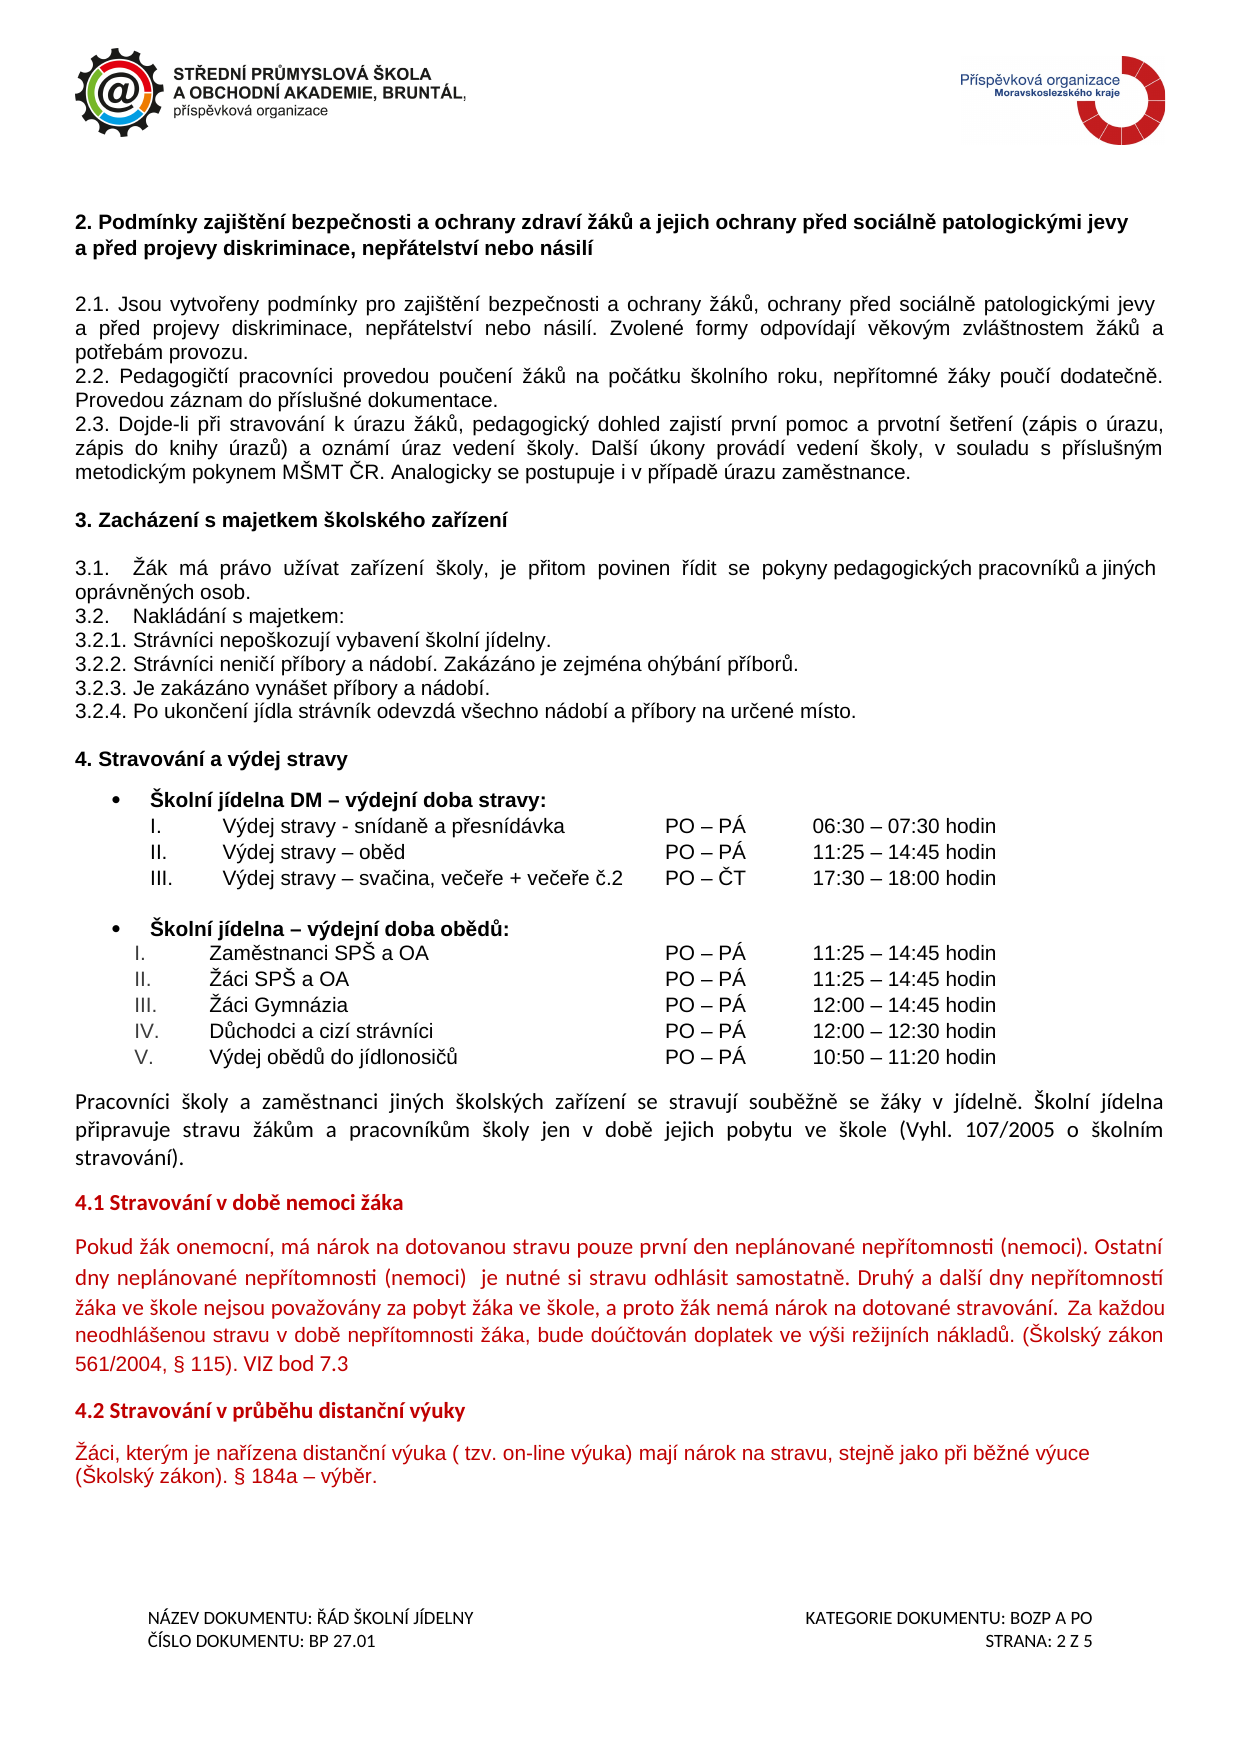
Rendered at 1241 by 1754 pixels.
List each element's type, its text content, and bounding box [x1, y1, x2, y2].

text 2.2. Pedagogičtí pracovníci provedou poučení žáků na počátku školního roku, nepřítomné žáky poučí dodatečně. Provedou záznam do příslušné dokumentace. [75, 364, 1165, 412]
picture [961, 56, 1166, 145]
list Důchodci a cizí strávníci PO – PÁ 12:00 – 12:30 hodin [134, 1019, 1165, 1043]
list Školní jídelna DM – výdejní doba stravy: I. Výdej stravy - snídaně a přesnídávka PO – PÁ 06:30 – 07:30 hodin [112, 788, 1165, 838]
text 2.3. Dojde-li při stravování k úrazu žáků, pedagogický dohled zajistí první pomoc a prvotní šetření (zápis o úrazu, zápis do knihy úrazů) a oznámí úraz vedení školy. Další úkony provádí vedení školy, v souladu s příslušným metodickým pokynem MŠMT ČR. Analogicky se postupuje i v případě úrazu zaměstnance. [75, 412, 1165, 484]
text 4.2 Stravování v průběhu distanční výuky [75, 1396, 1165, 1424]
text 3.2. Nakládání s majetkem: 3.2.1. Strávníci nepoškozují vybavení školní jídelny. 3.2.2. Strávníci neničí příbory a nádobí. Zakázáno je zejména ohýbání příborů. 3.2.3. Je zakázáno vynášet příbory a nádobí. 3.2.4. Po ukončení jídla strávník odevzdá všechno nádobí a příbory na určené místo. [75, 603, 1165, 723]
list Žáci SPŠ a OA PO – PÁ 11:25 – 14:45 hodin [134, 967, 1165, 991]
list Školní jídelna – výdejní doba obědů: [112, 917, 1165, 941]
text 4. Stravování a výdej stravy [75, 723, 1165, 771]
text Pokud žák onemocní, má nárok na dotovanou stravu pouze první den neplánované nepřítomnosti (nemoci). Ostatní dny neplánované nepřítomnosti (nemoci) je nutné si stravu odhlásit samostatně. Druhý a další dny nepřítomností žáka ve škole nejsou považovány za pobyt žáka ve škole, a proto žák nemá nárok na dotované stravování. Za každou neodhlášenou stravu v době nepřítomnosti žáka, bude doúčtován doplatek ve výši režijních nákladů. (Školský zákon 561/2004, § 115). VIZ bod 7.3 [75, 1232, 1165, 1377]
list Zaměstnanci SPŠ a OA PO – PÁ 11:25 – 14:45 hodin [812, 941, 1165, 965]
text Žáci, kterým je nařízena distanční výuka ( tzv. on-line výuka) mají nárok na stravu, stejně jako při běžné výuce (Školský zákon). § 184a – výběr. [377, 1440, 1165, 1488]
list Výdej obědů do jídlonosičů PO – PÁ 10:50 – 11:20 hodin [134, 1044, 1165, 1068]
text 2.1. Jsou vytvořeny podmínky pro zajištění bezpečnosti a ochrany žáků, ochrany před sociálně patologickými jevy a před projevy diskriminace, nepřátelství nebo násilí. Zvolené formy odpovídají věkovým zvláštnostem žáků a potřebám provozu. [75, 292, 1165, 364]
list Žáci Gymnázia PO – PÁ 12:00 – 14:45 hodin [134, 993, 1165, 1017]
text 2. Podmínky zajištění bezpečnosti a ochrany zdraví žáků a jejich ochrany před sociálně patologickými jevy a před projevy diskriminace, nepřátelství nebo násilí [75, 210, 1165, 290]
text 4.1 Stravování v době nemoci žáka [75, 1188, 1165, 1216]
text Pracovníci školy a zaměstnanci jiných školských zařízení se stravují souběžně se žáky v jídelně. Školní jídelna připravuje stravu žákům a pracovníkům školy jen v době jejich pobytu ve škole (Vyhl. 107/2005 o školním stravování). [75, 1087, 1165, 1171]
picture [75, 48, 466, 137]
list II. Výdej stravy – oběd PO – PÁ 11:25 – 14:45 hodin III. Výdej stravy – svačina, večeře + večeře č.2 PO – ČT 17:30 – 18:00 hodin [150, 839, 1165, 889]
text 3. Zacházení s majetkem školského zařízení 3.1. Žák má právo užívat zařízení školy, je přitom povinen řídit se pokyny pedagogických pracovníků a jiných oprávněných osob. [75, 484, 1165, 603]
